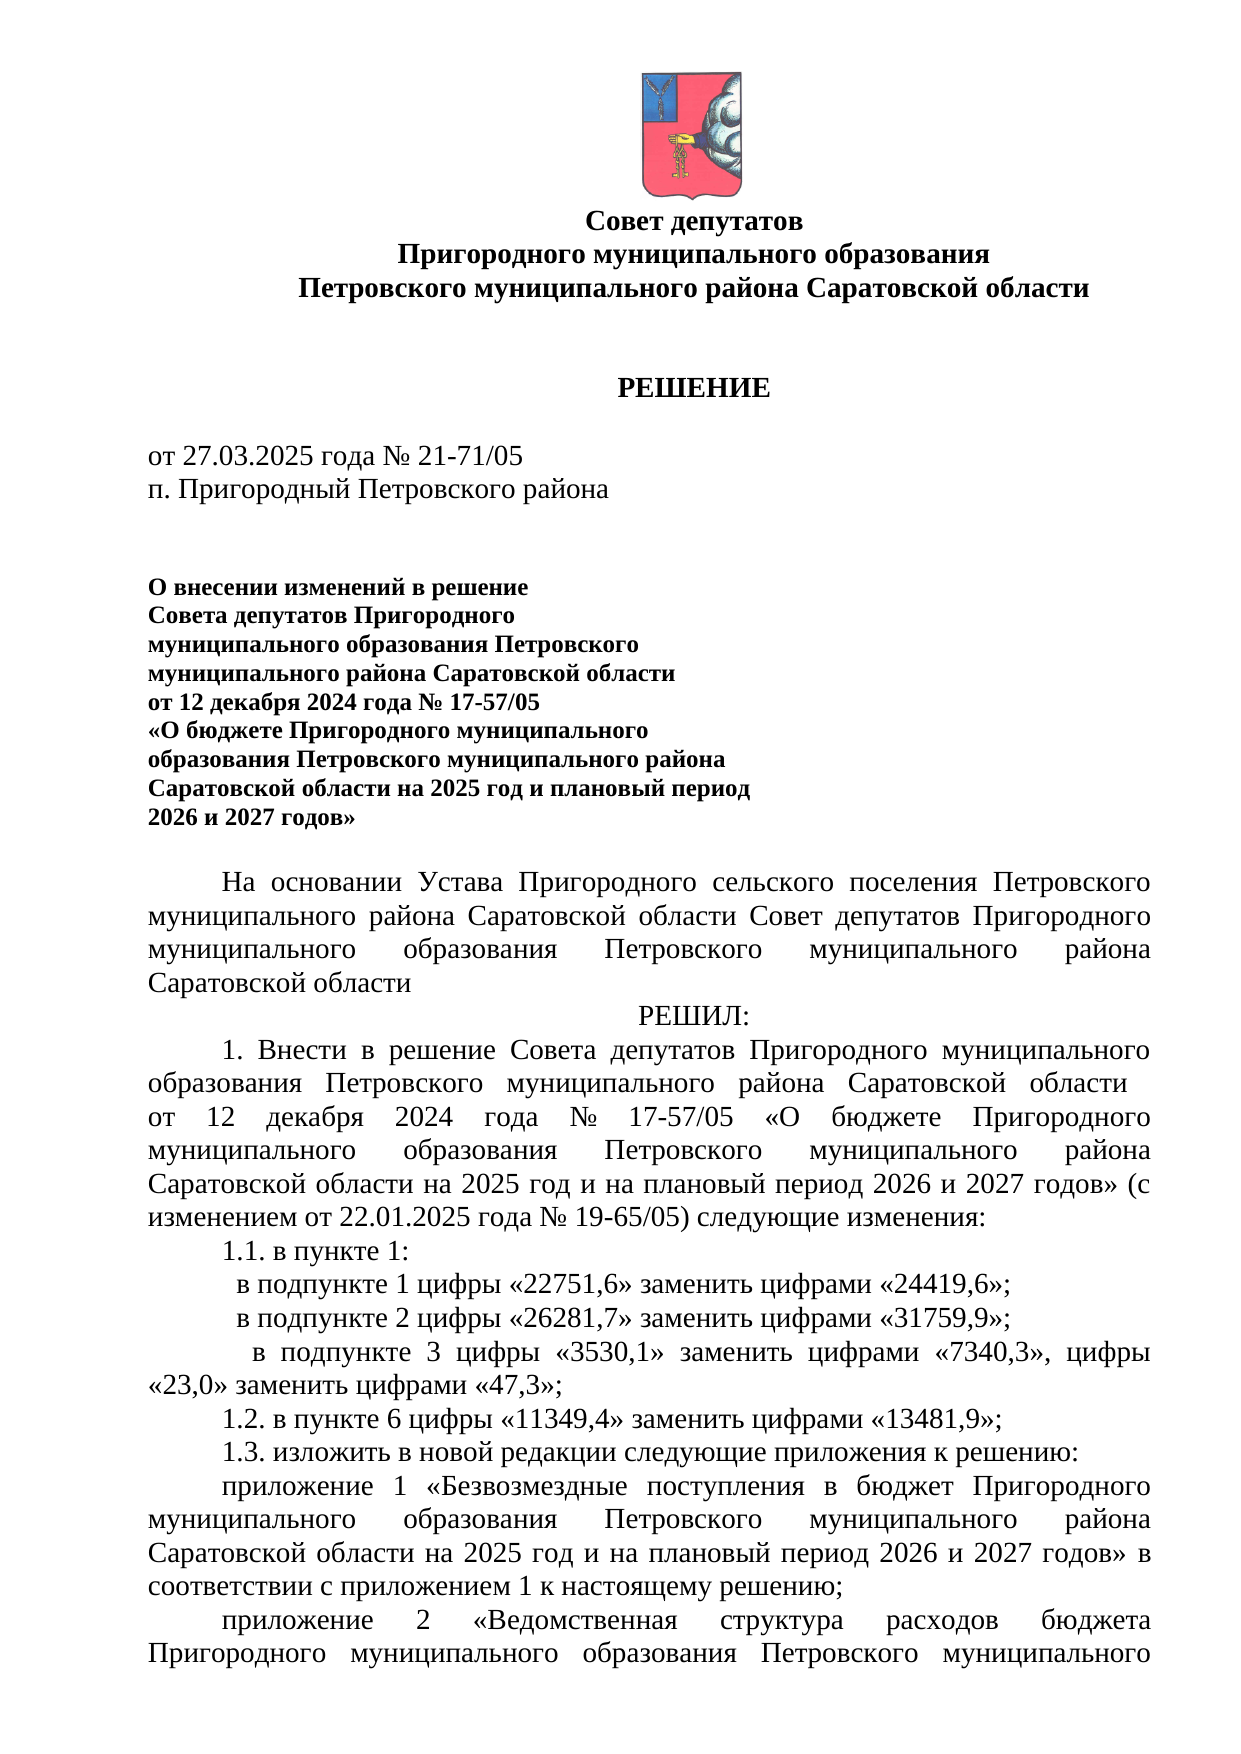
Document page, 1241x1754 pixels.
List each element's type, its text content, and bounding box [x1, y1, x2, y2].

text «О бюджете Пригородного муниципального [148, 716, 1152, 744]
text РЕШИЛ: [148, 998, 1152, 1032]
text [148, 1602, 1152, 1669]
text приложение 1 «Безвозмездные поступления в бюджет Пригородного муниципального образования Петровского муниципального района Саратовской области на 2025 год и на плановый период 2026 и 2027 годов» в соответствии с приложением 1 к настоящему решению; [148, 1468, 1152, 1602]
text Пригородного муниципального образования [148, 236, 1152, 270]
text в подпункте 2 цифры «26281,7» заменить цифрами «31759,9»; [148, 1300, 1152, 1334]
text Саратовской области на 2025 год и плановый период [148, 773, 1152, 802]
text муниципального района Саратовской области [148, 658, 1152, 687]
text в подпункте 1 цифры «22751,6» заменить цифрами «24419,6»; [148, 1267, 1152, 1300]
picture [640, 71, 744, 203]
text 1.3. изложить в новой редакции следующие приложения к решению: [148, 1434, 1152, 1468]
text от 27.03.2025 года № 21-71/05 [148, 438, 1152, 471]
text 2026 и 2027 годов» [148, 802, 1152, 831]
text в подпункте 3 цифры «3530,1» заменить цифрами «7340,3», цифры «23,0» заменить цифрами «47,3»; [148, 1334, 1152, 1401]
text от 12 декабря 2024 года № 17-57/05 [148, 687, 1152, 716]
text муниципального образования Петровского [148, 629, 1152, 658]
text На основании Устава Пригородного сельского поселения Петровского муниципального района Саратовской области Совет депутатов Пригородного муниципального образования Петровского муниципального района Саратовской области [148, 864, 1152, 998]
text 1.1. в пункте 1: [148, 1233, 1152, 1267]
text Совет депутатов [148, 203, 1152, 236]
text образования Петровского муниципального района [148, 744, 1152, 773]
text РЕШЕНИЕ [148, 371, 1152, 404]
text 1. Внести в решение Совета депутатов Пригородного муниципального образования Петровского муниципального района Саратовской области от 12 декабря 2024 года № 17-57/05 «О бюджете Пригородного муниципального образования Петровского муниципального района Саратовской области на 2025 год и на плановый период 2026 и 2027 годов» (с изменением от 22.01.2025 года № 19-65/05) следующие изменения: [148, 1032, 1152, 1233]
text Совета депутатов Пригородного [148, 601, 1152, 629]
text 1.2. в пункте 6 цифры «11349,4» заменить цифрами «13481,9»; [148, 1401, 1152, 1434]
text О внесении изменений в решение [148, 572, 1152, 601]
text Петровского муниципального района Саратовской области [148, 270, 1152, 303]
text п. Пригородный Петровского района [148, 471, 1152, 505]
